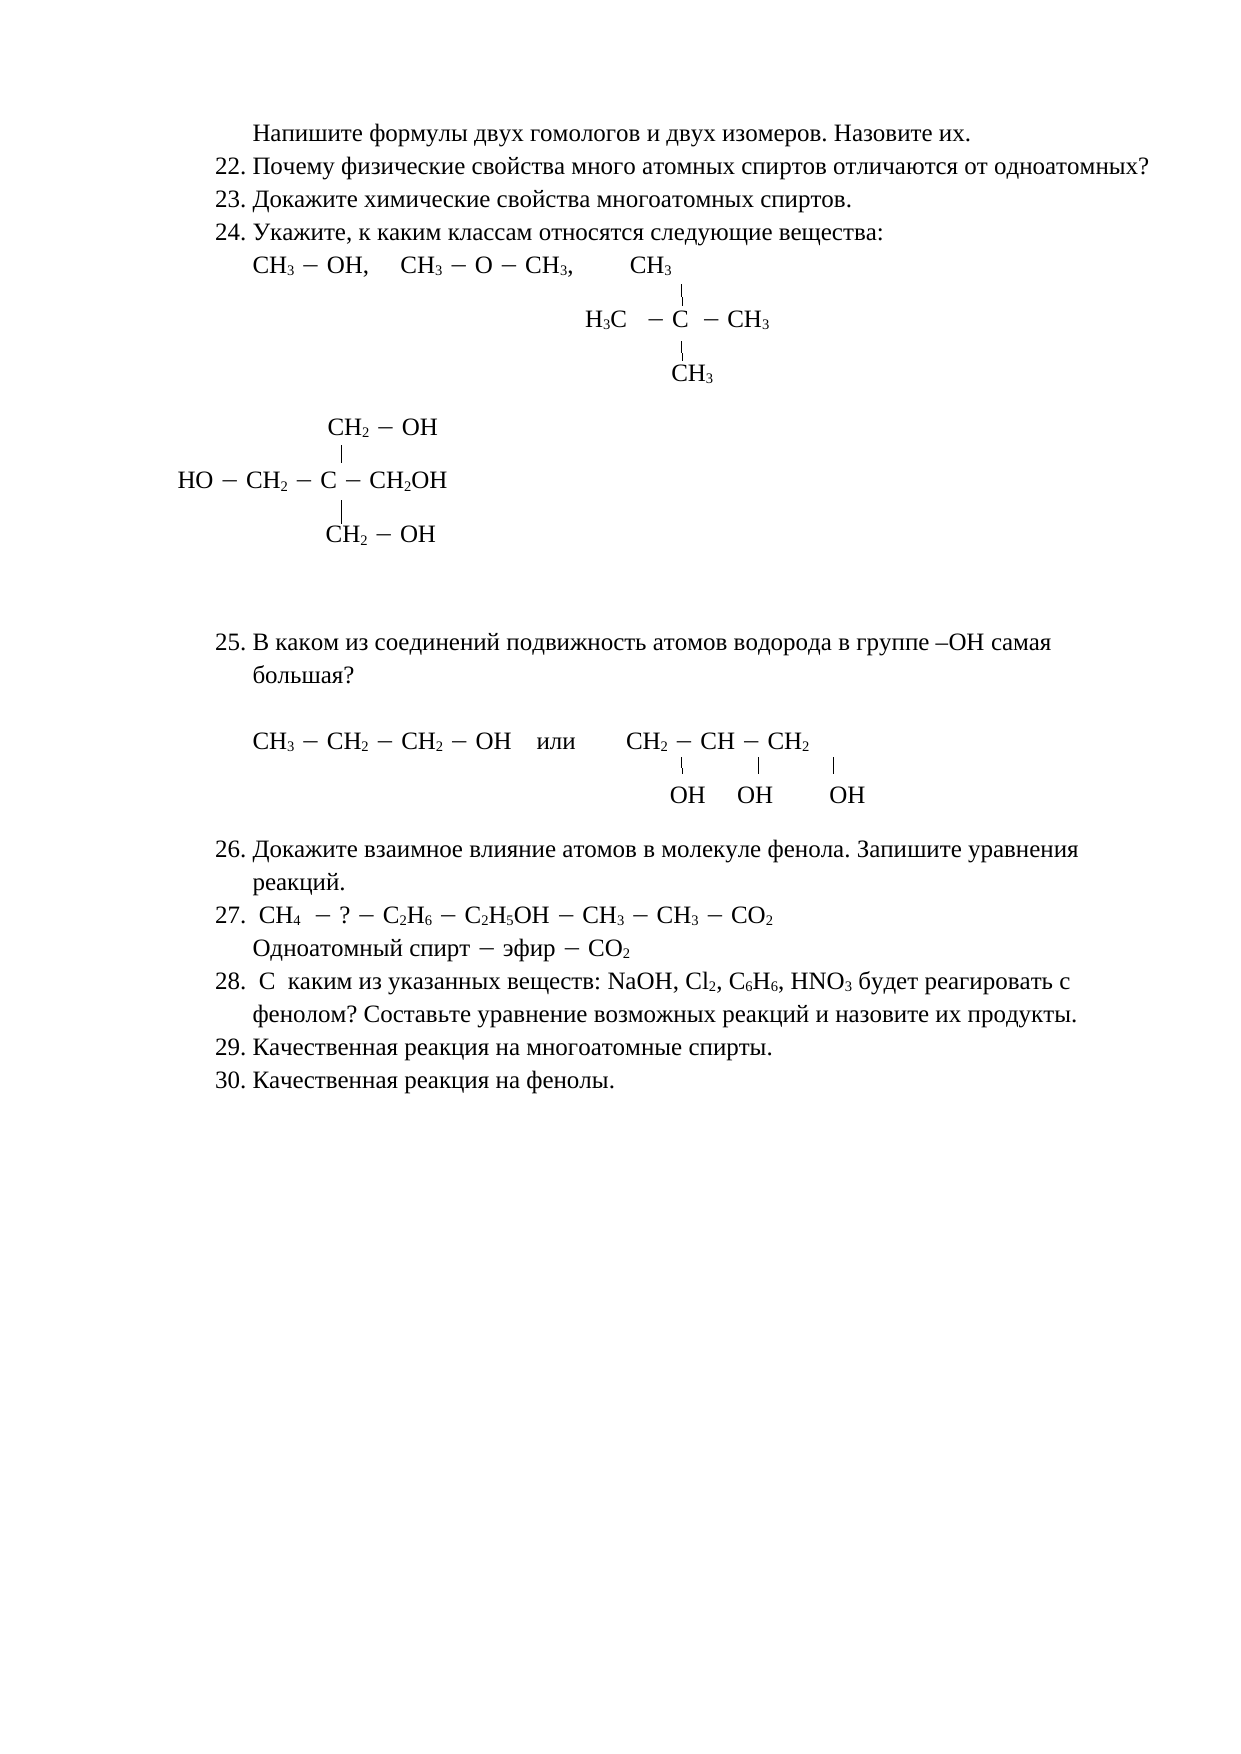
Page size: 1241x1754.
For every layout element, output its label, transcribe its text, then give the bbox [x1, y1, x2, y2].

text OH OH OH [177, 780, 1152, 809]
list Укажите, к каким классам относятся следующие вещества: [215, 217, 1152, 246]
list С каким из указанных веществ: NaOH, Cl2, C6H6, HNO3 будет реагировать с фенолом? Составьте уравнение возможных реакций и назовите их продукты. [215, 966, 1152, 1028]
list Качественная реакция на многоатомные спирты. [215, 1032, 1152, 1061]
text HO CH2 C CH2OH [177, 466, 1152, 494]
list Докажите химические свойства многоатомных спиртов. [215, 184, 1152, 213]
list Докажите взаимное влияние атомов в молекуле фенола. Запишите уравнения реакций. [215, 834, 1152, 896]
text CH2 OH [177, 519, 1152, 548]
list Одноатомный спирт эфир CO2 [252, 933, 1152, 962]
list Почему физические свойства много атомных спиртов отличаются от одноатомных? [215, 151, 1152, 180]
list В каком из соединений подвижность атомов водорода в группе –OH самая большая? [215, 627, 1152, 689]
list Качественная реакция на фенолы. [215, 1065, 1152, 1094]
text H3C C CH3 [177, 304, 1152, 333]
text CH2 OH [177, 412, 1152, 441]
text CH3 [177, 358, 1152, 387]
list Напишите формулы двух гомологов и двух изомеров. Назовите их. [252, 118, 1152, 147]
list CH4 ? C2H6 C2H5OH CH3 CH3 CO2 [215, 900, 1152, 929]
list CH3 OH, CH3 O CH3, CH3 [252, 250, 1152, 279]
list CH3 CH2 CH2 OH или CH2 CH CH2 [252, 726, 1152, 755]
